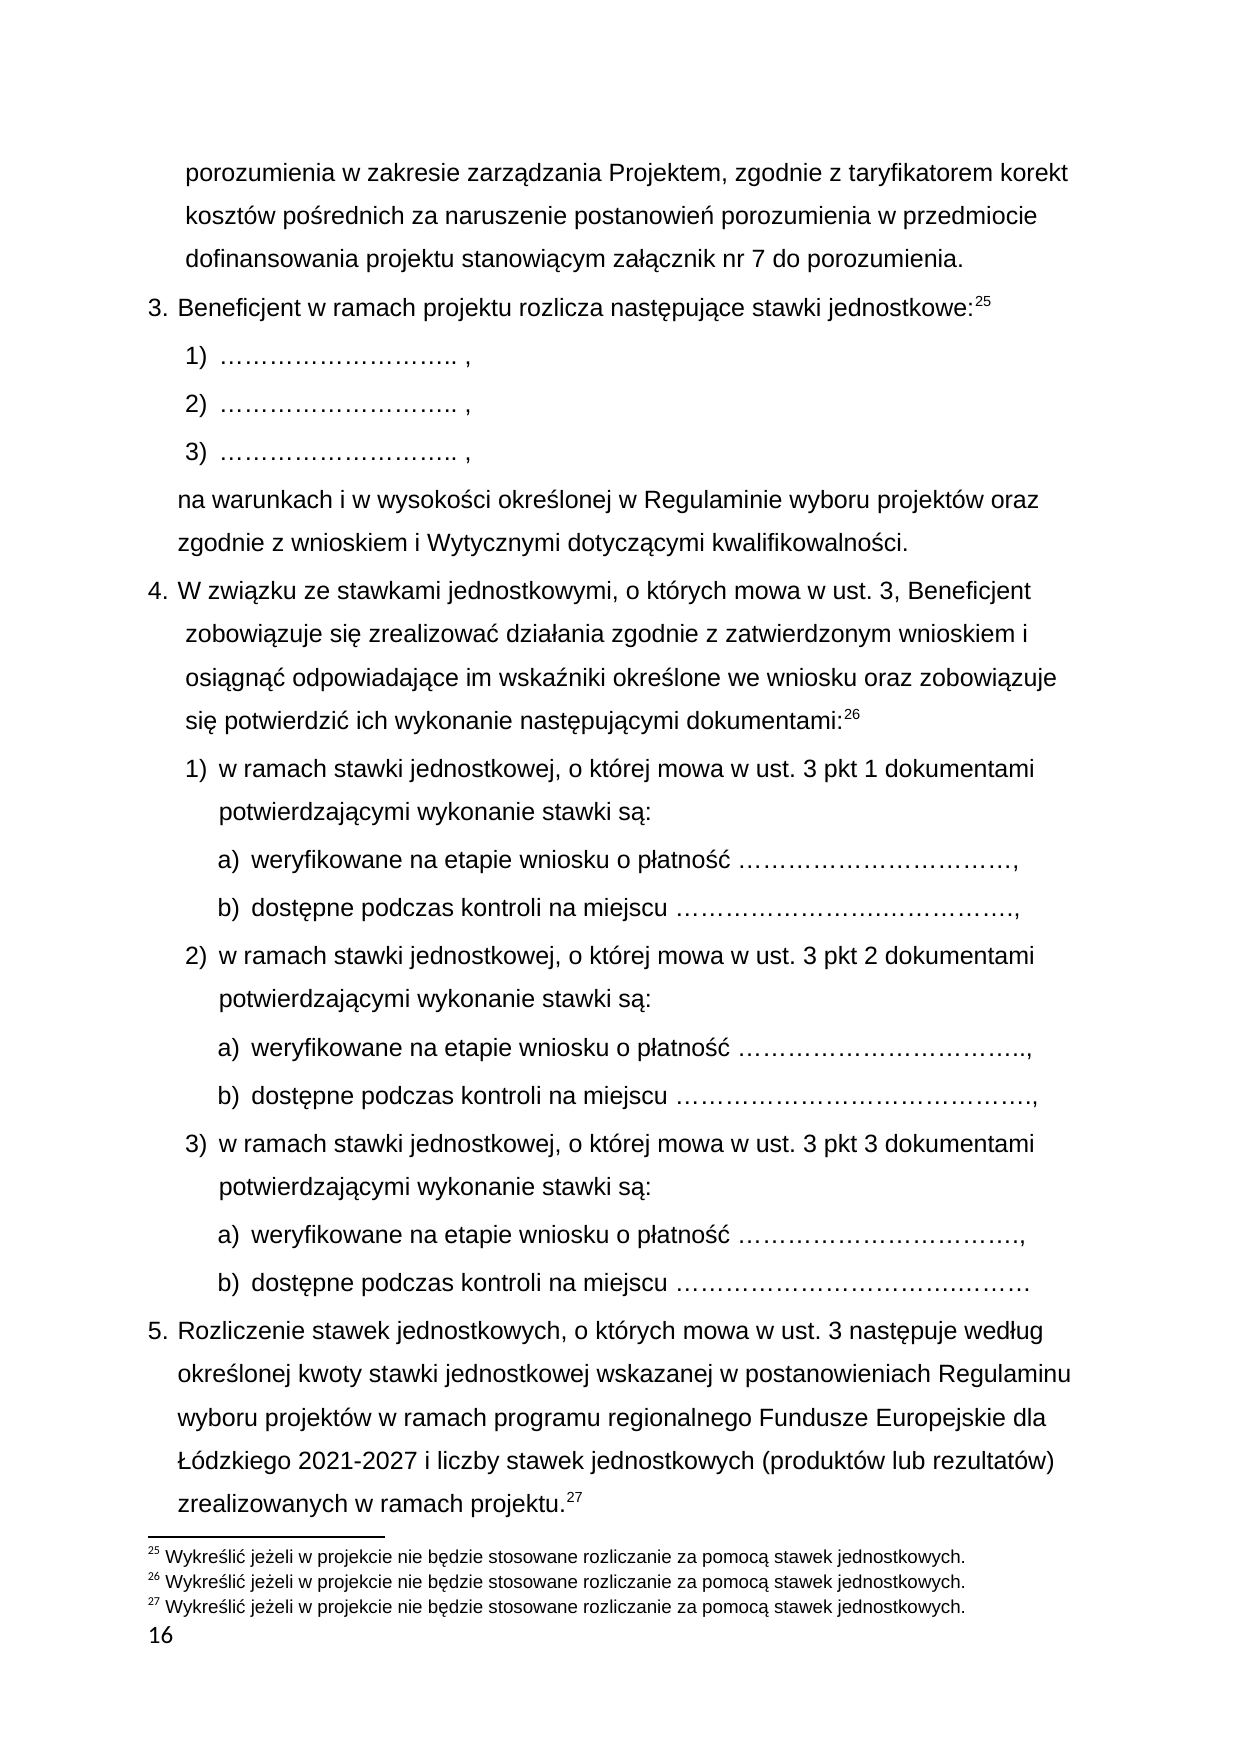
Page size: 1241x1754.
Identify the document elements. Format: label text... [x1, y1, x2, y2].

list W związku ze stawkami jednostkowymi, o których mowa w ust. 3, Beneficjent zobowiązuje się zrealizować działania zgodnie z zatwierdzonym wnioskiem i osiągnąć odpowiadające im wskaźniki określone we wniosku oraz zobowiązuje się potwierdzić ich wykonanie następującymi dokumentami: [148, 576, 1092, 734]
list weryfikowane na etapie wniosku o płatność …………………………….., [217, 1032, 1092, 1061]
list ……………………….. , [185, 389, 1092, 417]
list dostępne podczas kontroli na miejscu ……………………………………., [217, 1081, 1092, 1109]
list w ramach stawki jednostkowej, o której mowa w ust. 3 pkt 1 dokumentami potwierdzającymi wykonanie stawki są: [185, 754, 1092, 826]
list weryfikowane na etapie wniosku o płatność ……………………………., [217, 1220, 1092, 1249]
list weryfikowane na etapie wniosku o płatność ……………………………, [217, 845, 1092, 874]
list Rozliczenie stawek jednostkowych, o których mowa w ust. 3 następuje według określonej kwoty stawki jednostkowej wskazanej w postanowieniach Regulaminu wyboru projektów w ramach programu regionalnego Fundusze Europejskie dla Łódzkiego 2021-2027 i liczby stawek jednostkowych (produktów lub rezultatów) zrealizowanych w ramach projektu. [148, 1316, 1092, 1517]
list w ramach stawki jednostkowej, o której mowa w ust. 3 pkt 3 dokumentami potwierdzającymi wykonanie stawki są: [185, 1129, 1092, 1201]
list dostępne podczas kontroli na miejscu …………………….……………., [217, 893, 1092, 922]
list ……………………….. , [185, 341, 1092, 369]
list dostępne podczas kontroli na miejscu …………………………….……… [217, 1268, 1092, 1297]
list Beneficjent w ramach projektu rozlicza następujące stawki jednostkowe: [148, 292, 1092, 321]
list w ramach stawki jednostkowej, o której mowa w ust. 3 pkt 2 dokumentami potwierdzającymi wykonanie stawki są: [185, 941, 1092, 1013]
list ……………………….. , [185, 437, 1092, 466]
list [148, 158, 1092, 273]
text na warunkach i w wysokości określonej w Regulaminie wyboru projektów oraz zgodnie z wnioskiem i Wytycznymi dotyczącymi kwalifikowalności. [177, 485, 1092, 557]
